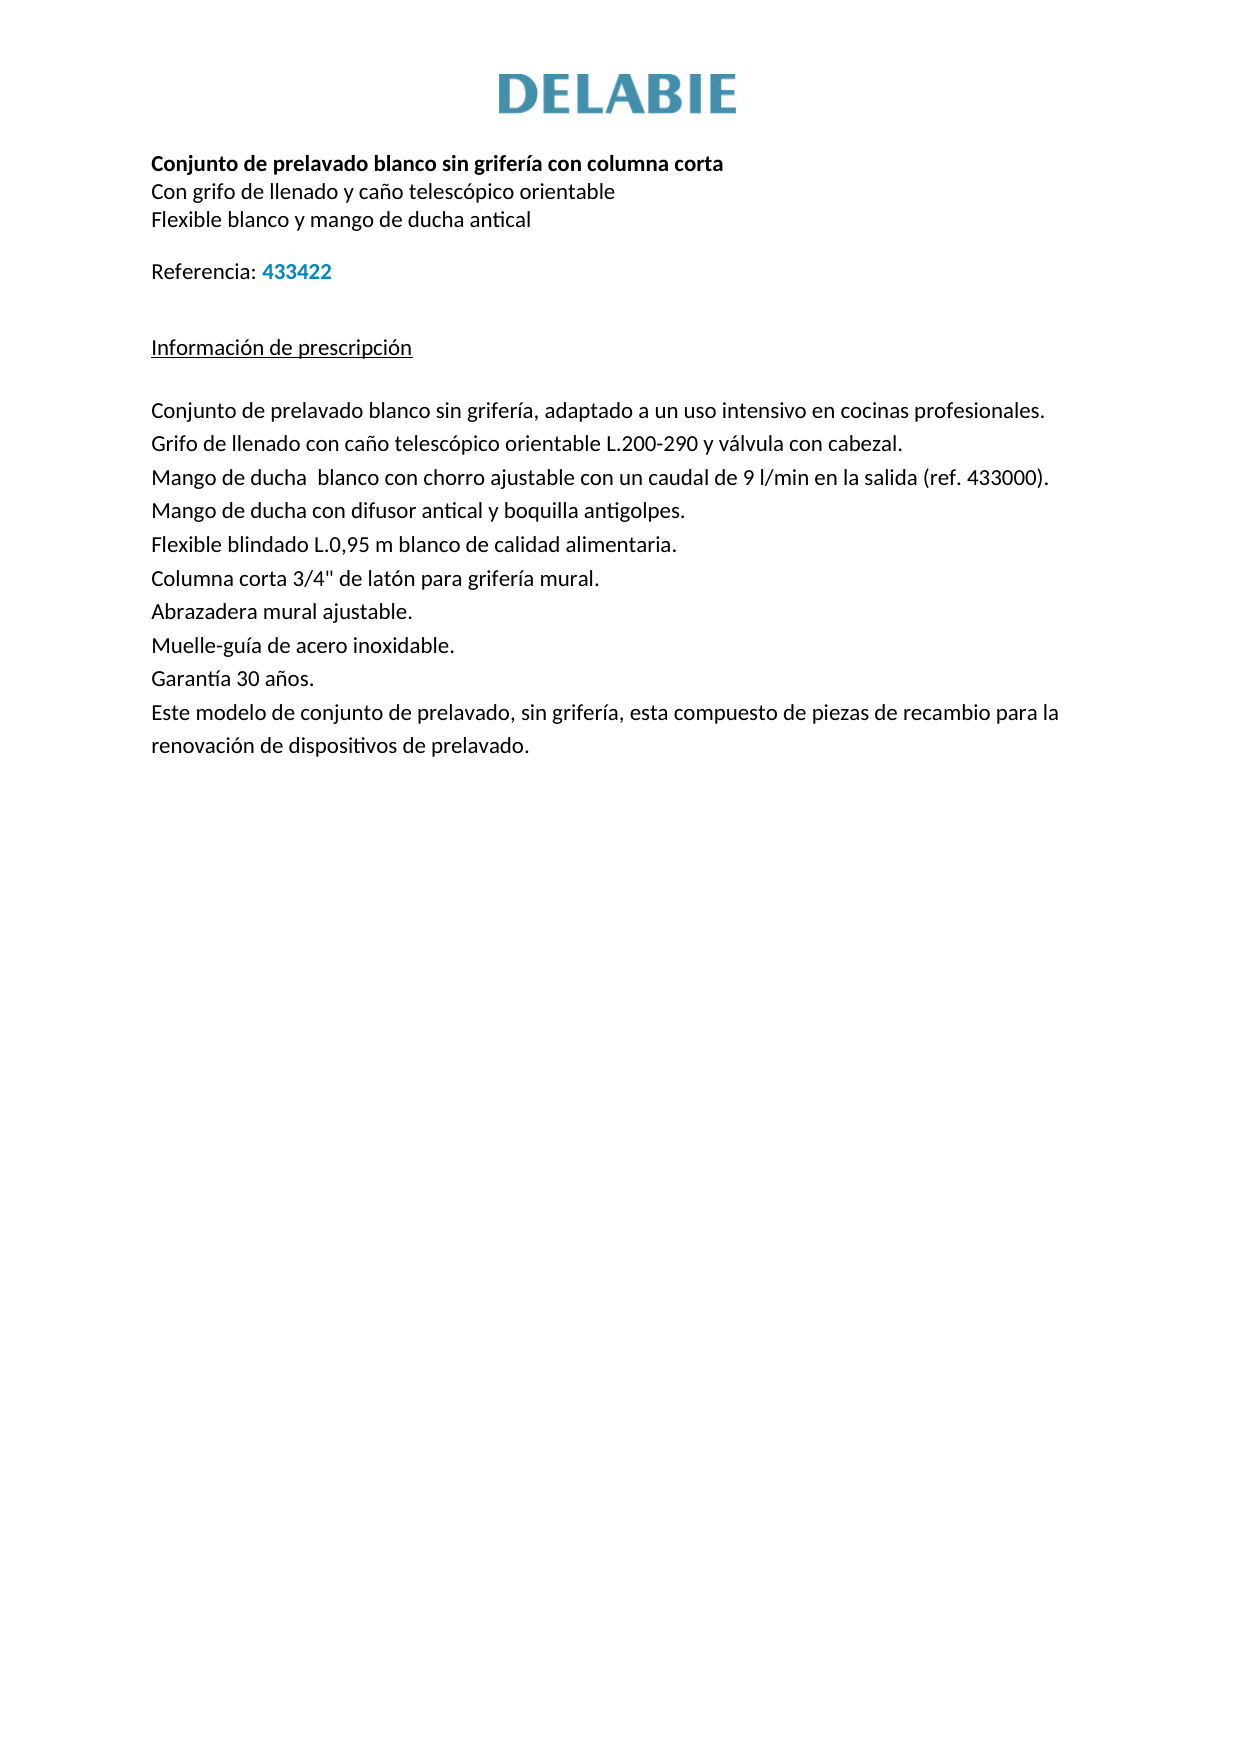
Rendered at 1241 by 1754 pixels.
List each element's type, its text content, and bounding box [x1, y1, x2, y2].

picture [497, 74, 738, 114]
text Mango de ducha blanco con chorro ajustable con un caudal de 9 l/min en la salida (ref. 433000). [151, 463, 1084, 491]
text Flexible blanco y mango de ducha antical [151, 205, 1084, 233]
text Referencia: 433422 [151, 257, 1084, 285]
text Abrazadera mural ajustable. [151, 597, 1084, 625]
text Flexible blindado L.0,95 m blanco de calidad alimentaria. [151, 530, 1084, 558]
text Muelle-guía de acero inoxidable. [151, 631, 1084, 659]
text Información de prescripción [151, 333, 1084, 361]
text Mango de ducha con difusor antical y boquilla antigolpes. [151, 497, 1084, 525]
text Con grifo de llenado y caño telescópico orientable [151, 177, 1084, 205]
text Conjunto de prelavado blanco sin grifería, adaptado a un uso intensivo en cocinas profesionales. [151, 396, 1084, 424]
text Garantía 30 años. [151, 664, 1084, 692]
text Este modelo de conjunto de prelavado, sin grifería, esta compuesto de piezas de recambio para la renovación de dispositivos de prelavado. [151, 698, 1084, 759]
text Columna corta 3/4" de latón para grifería mural. [151, 564, 1084, 592]
text Conjunto de prelavado blanco sin grifería con columna corta [151, 149, 1084, 177]
text Grifo de llenado con caño telescópico orientable L.200-290 y válvula con cabezal. [151, 429, 1084, 458]
